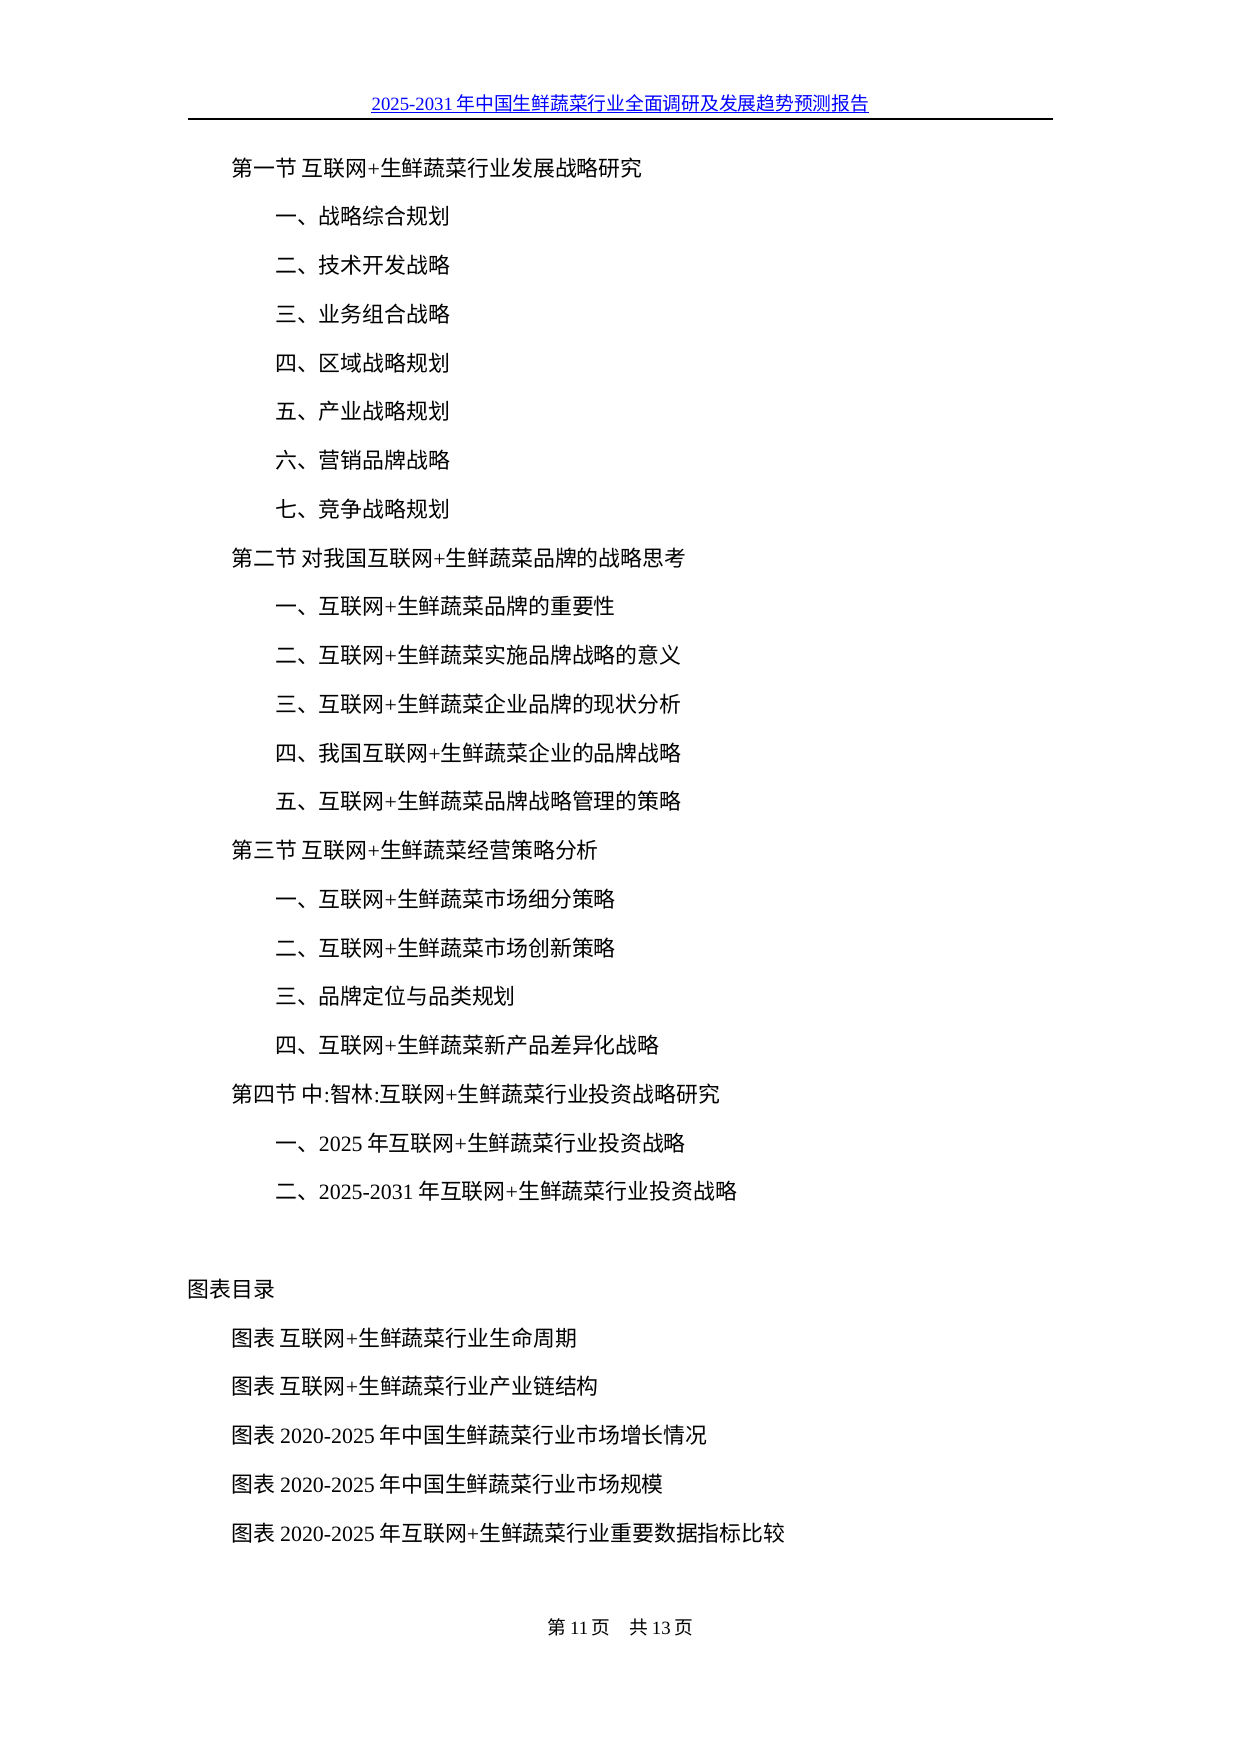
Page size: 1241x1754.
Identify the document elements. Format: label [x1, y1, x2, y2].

text [187, 150, 1053, 1548]
